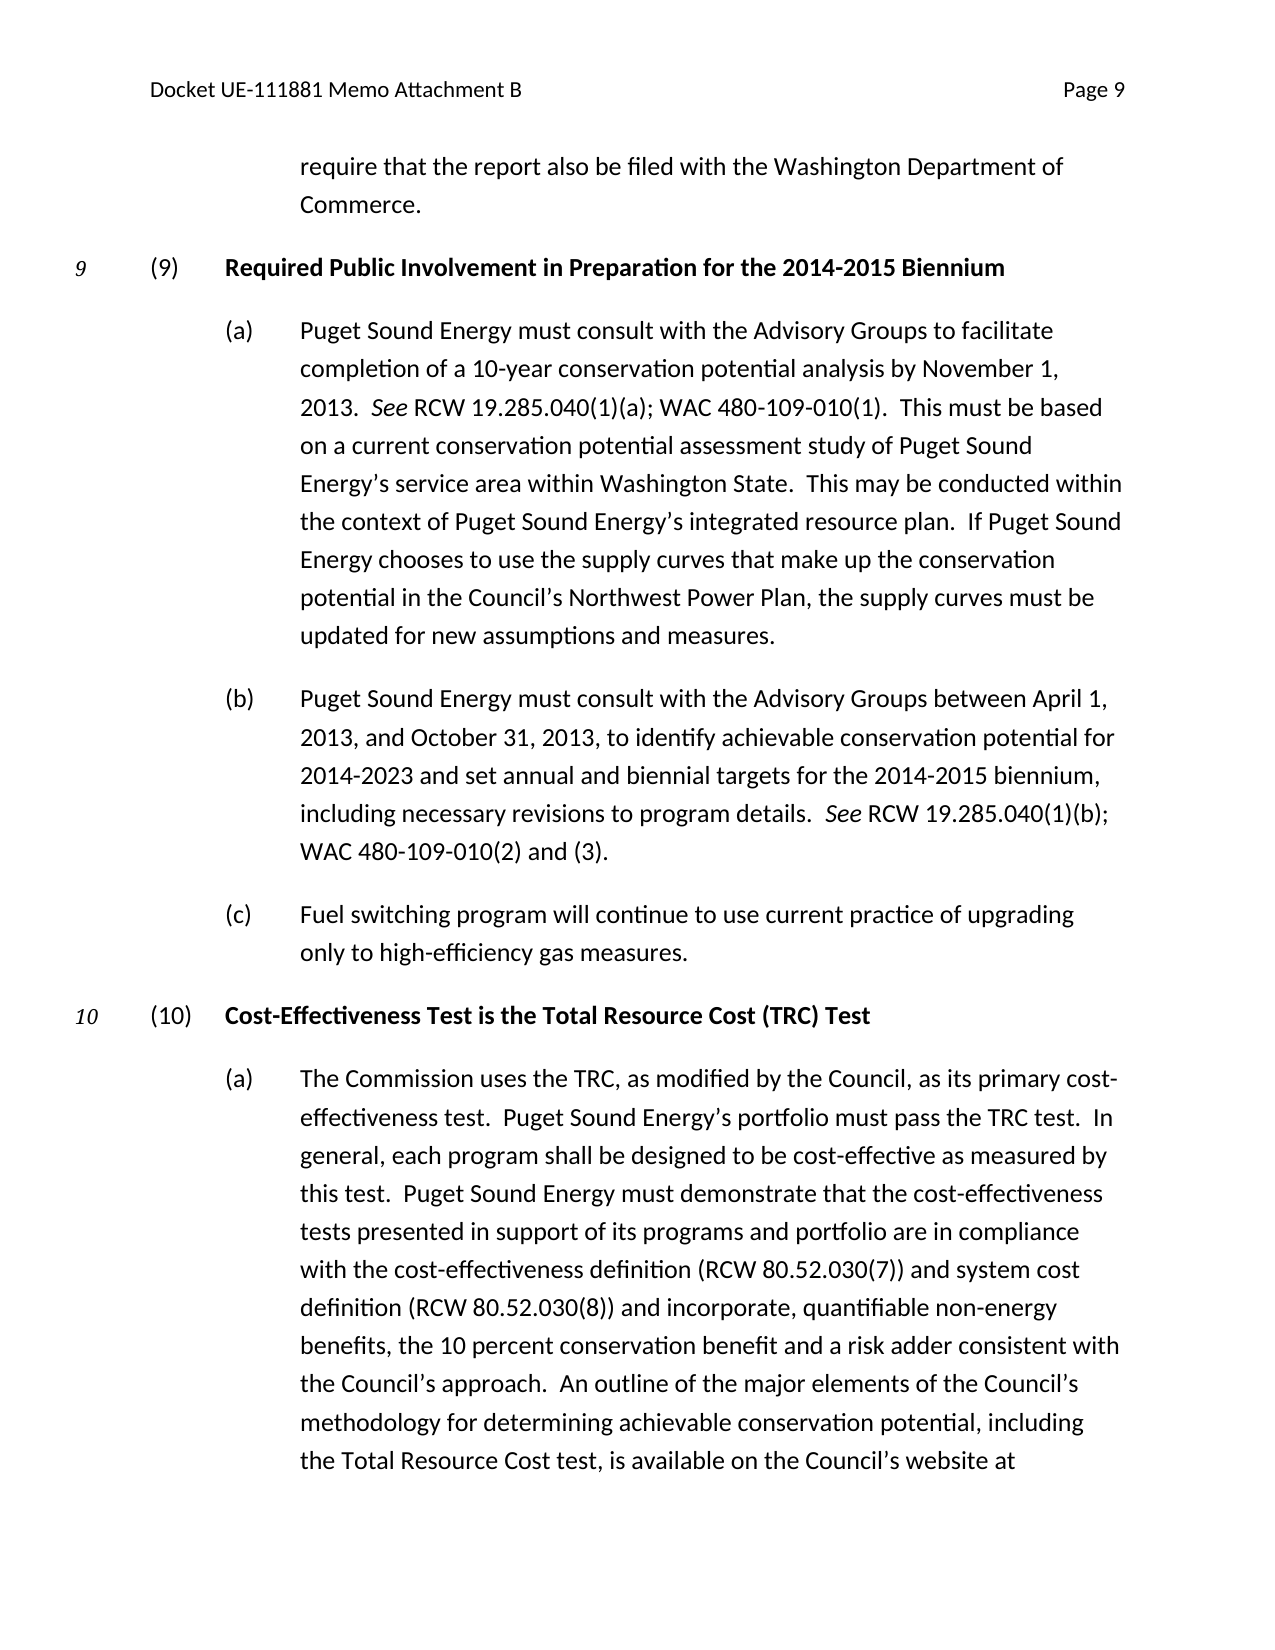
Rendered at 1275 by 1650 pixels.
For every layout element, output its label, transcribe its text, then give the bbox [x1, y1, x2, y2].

text (c) Fuel switching program will continue to use current practice of upgrading only to high-efficiency gas measures. [225, 898, 1125, 968]
text (b) Puget Sound Energy must consult with the Advisory Groups between April 1, 2013, and October 31, 2013, to identify achievable conservation potential for 2014-2023 and set annual and biennial targets for the 2014-2015 biennium, including necessary revisions to program details. See RCW 19.285.040(1)(b); WAC 480-109-010(2) and (3). [225, 682, 1125, 867]
text (a) Puget Sound Energy must consult with the Advisory Groups to facilitate completion of a 10-year conservation potential analysis by November 1, 2013. See RCW 19.285.040(1)(a); WAC 480-109-010(1). This must be based on a current conservation potential assessment study of Puget Sound Energy’s service area within Washington State. This may be conducted within the context of Puget Sound Energy’s integrated resource plan. If Puget Sound Energy chooses to use the supply curves that make up the conservation potential in the Council’s Northwest Power Plan, the supply curves must be updated for new assumptions and measures. [225, 314, 1125, 651]
list (10) Cost-Effectiveness Test is the Total Resource Cost (TRC) Test [75, 999, 1125, 1031]
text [225, 150, 1125, 220]
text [225, 1062, 1125, 1476]
list (9) Required Public Involvement in Preparation for the 2014-2015 Biennium [75, 251, 1125, 283]
